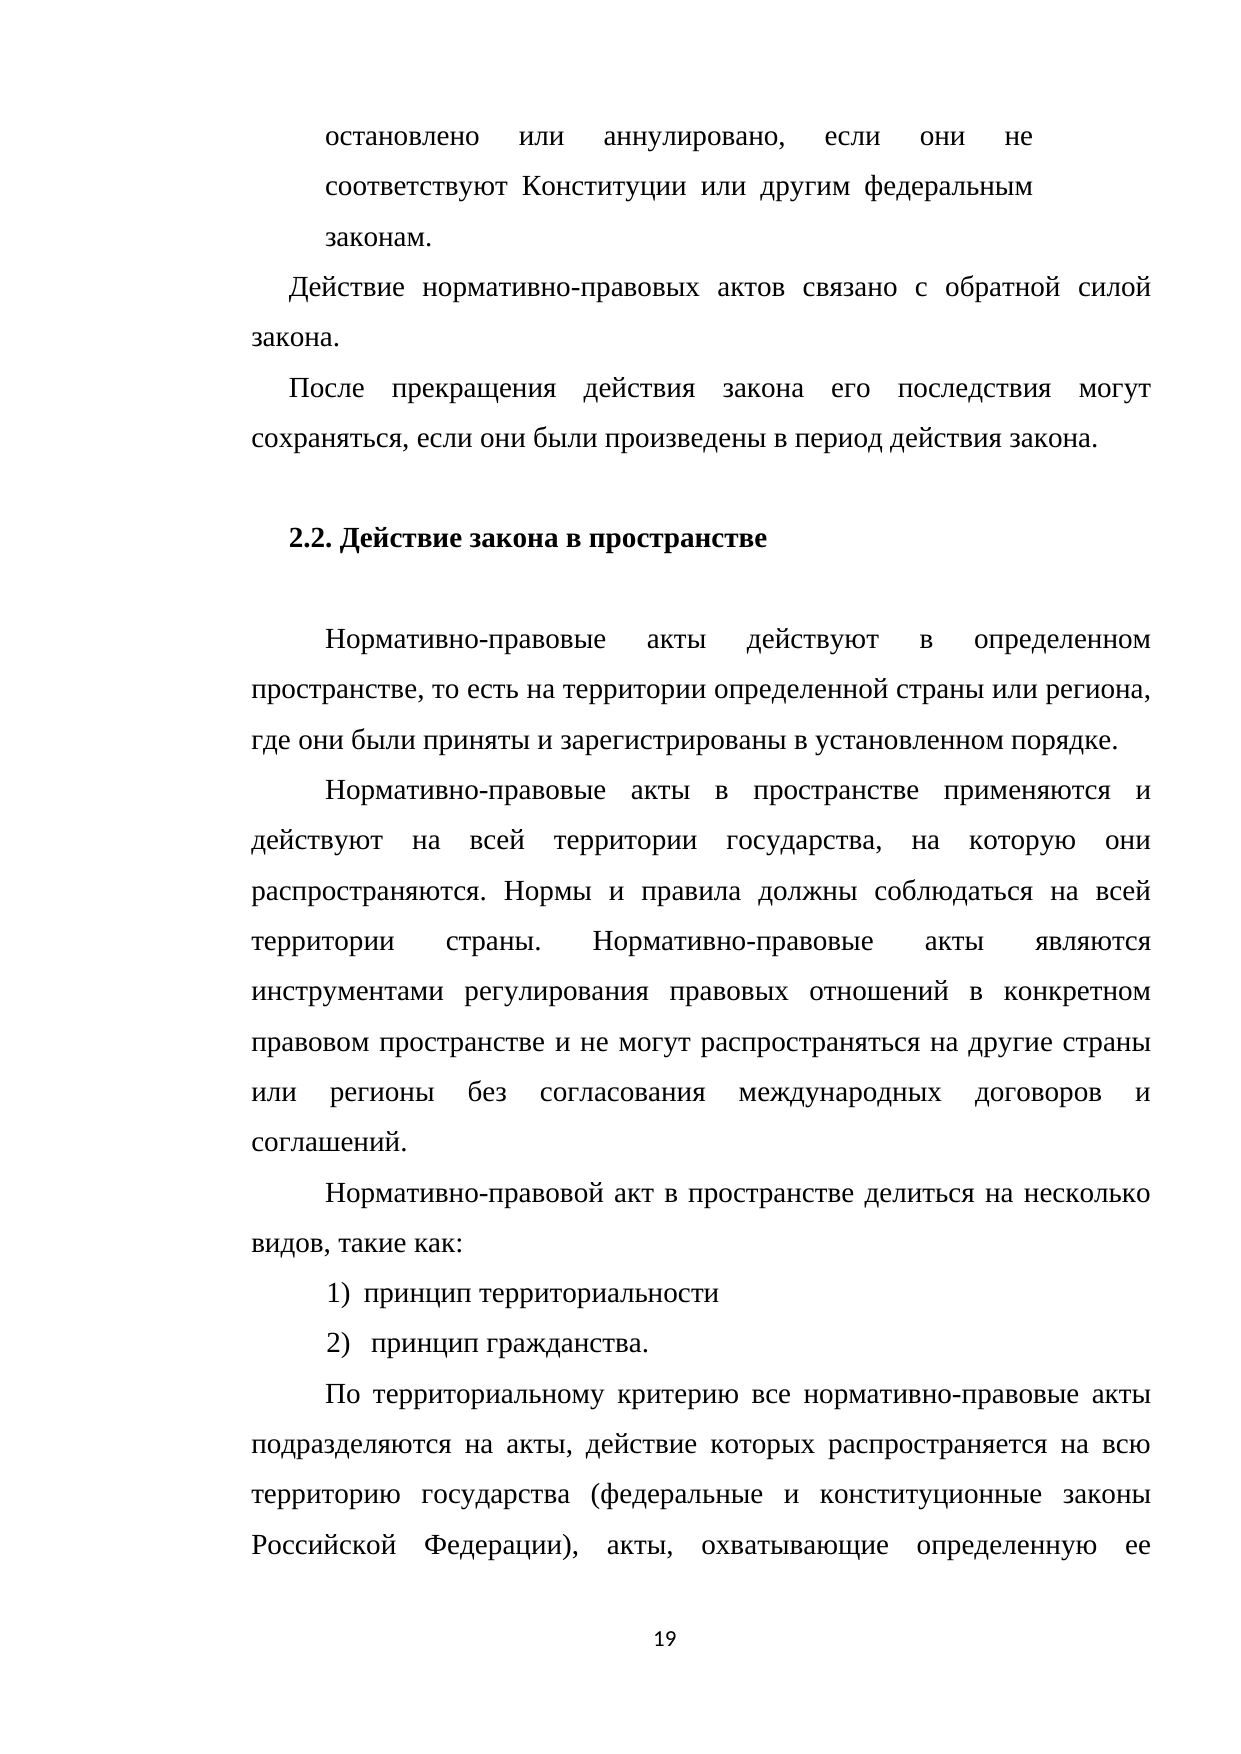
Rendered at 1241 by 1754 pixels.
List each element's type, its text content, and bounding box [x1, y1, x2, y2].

text 2.2. Действие закона в пространстве [251, 521, 1152, 554]
list принцип гражданства. [326, 1326, 1152, 1359]
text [251, 1376, 1152, 1560]
text Нормативно-правовые акты в пространстве применяются и действуют на всей территории государства, на которую они распространяются. Нормы и правила должны соблюдаться на всей территории страны. Нормативно-правовые акты являются инструментами регулирования правовых отношений в конкретном правовом пространстве и не могут распространяться на другие страны или регионы без согласования международных договоров и соглашений. [251, 772, 1152, 1158]
text Действие нормативно-правовых актов связано с обратной силой закона. [251, 269, 1152, 353]
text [325, 118, 1033, 252]
text Нормативно-правовой акт в пространстве делиться на несколько видов, такие как: [251, 1175, 1152, 1258]
text Нормативно-правовые акты действуют в определенном пространстве, то есть на территории определенной страны или региона, где они были приняты и зарегистрированы в установленном порядке. [251, 621, 1152, 755]
text После прекращения действия закона его последствия могут сохраняться, если они были произведены в период действия закона. [251, 370, 1152, 453]
list принцип территориальности [326, 1275, 1152, 1309]
